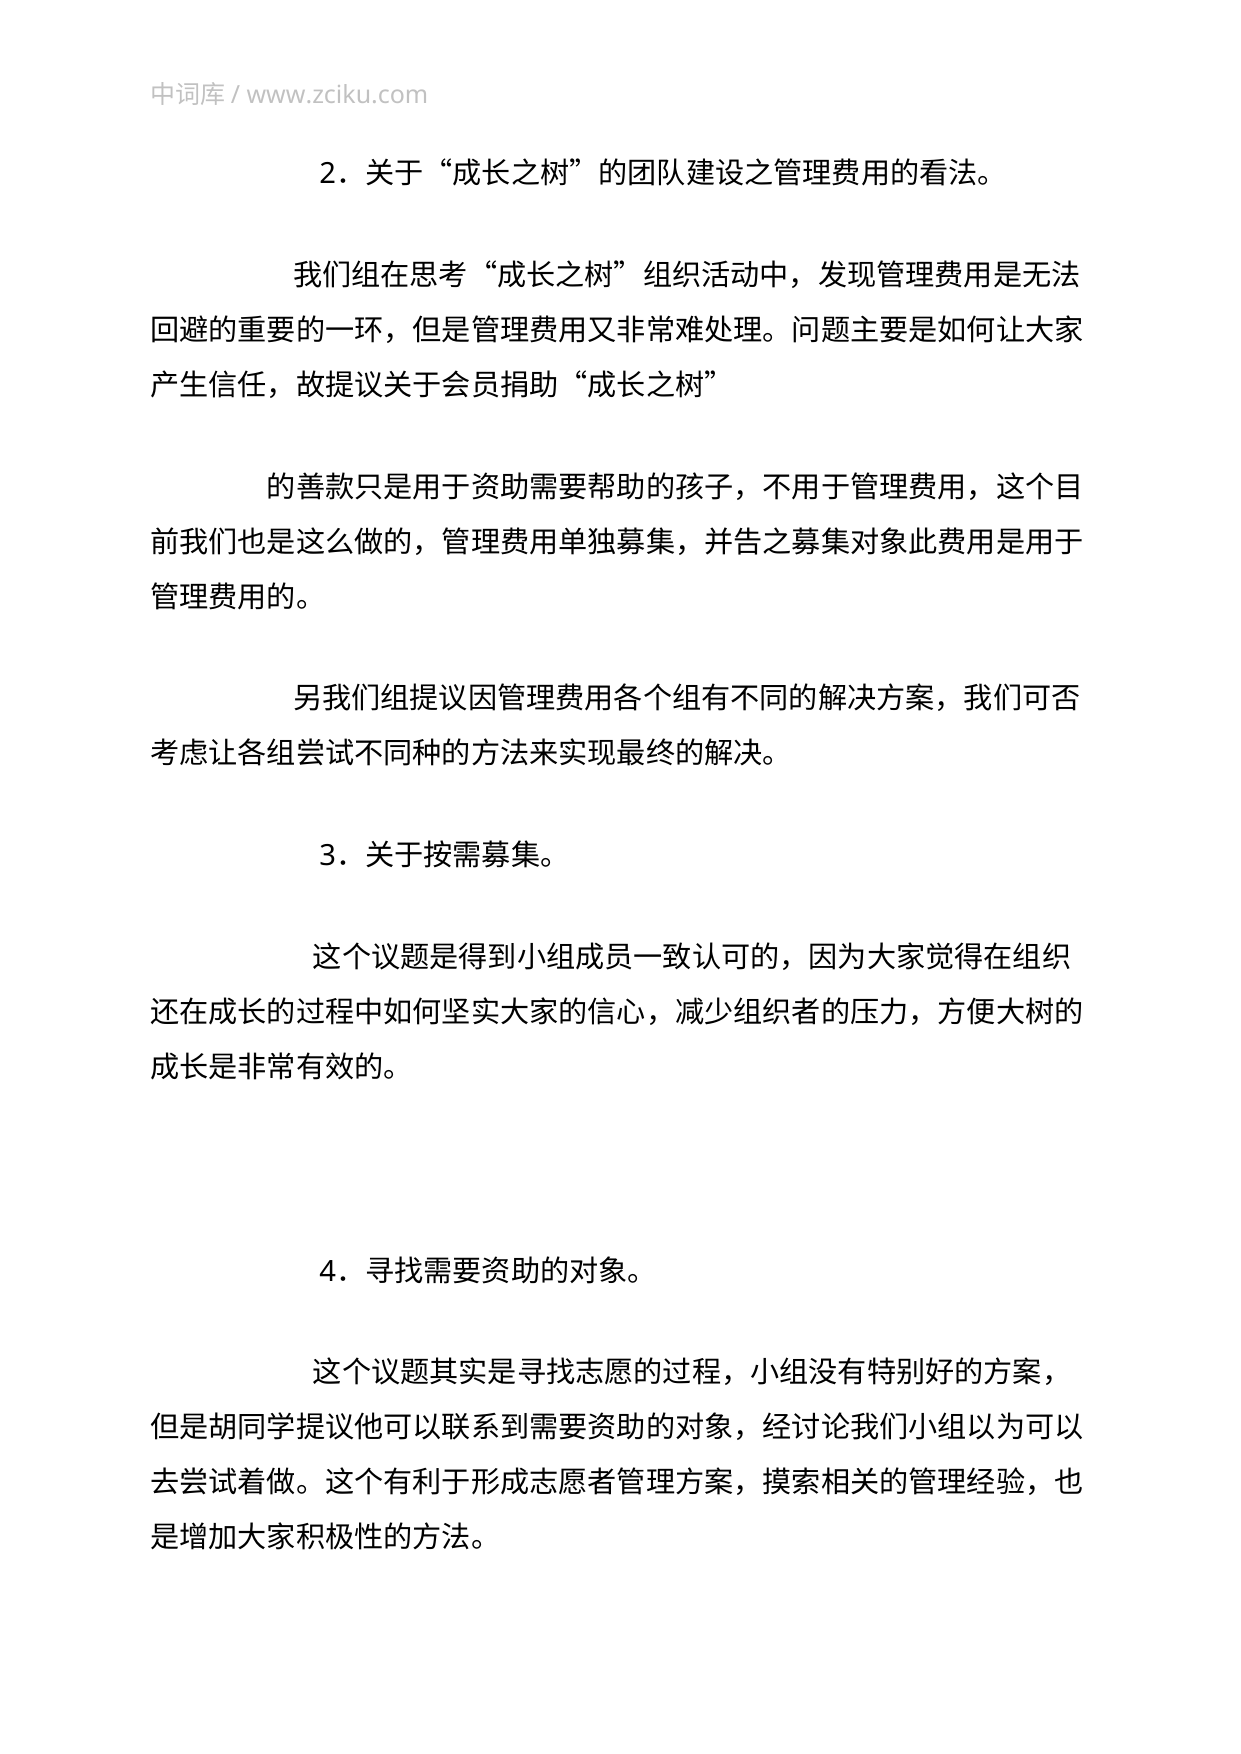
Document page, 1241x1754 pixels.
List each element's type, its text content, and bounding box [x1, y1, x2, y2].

text 的善款只是用于资助需要帮助的孩子，不用于管理费用，这个目前我们也是这么做的，管理费用单独募集，并告之募集对象此费用是用于管理费用的。 [150, 463, 1090, 616]
text 3．关于按需募集。 [150, 832, 1090, 874]
text 2．关于“成长之树”的团队建设之管理费用的看法。 [150, 150, 1090, 192]
text 4．寻找需要资助的对象。 [150, 1247, 1090, 1289]
text 这个议题是得到小组成员一致认可的，因为大家觉得在组织还在成长的过程中如何坚实大家的信心，减少组织者的压力，方便大树的成长是非常有效的。 [150, 934, 1090, 1086]
text 这个议题其实是寻找志愿的过程，小组没有特别好的方案，但是胡同学提议他可以联系到需要资助的对象，经讨论我们小组以为可以去尝试着做。这个有利于形成志愿者管理方案，摸索相关的管理经验，也是增加大家积极性的方法。 [150, 1349, 1090, 1556]
text 另我们组提议因管理费用各个组有不同的解决方案，我们可否考虑让各组尝试不同种的方法来实现最终的解决。 [150, 675, 1090, 772]
text 我们组在思考“成长之树”组织活动中，发现管理费用是无法回避的重要的一环，但是管理费用又非常难处理。问题主要是如何让大家产生信任，故提议关于会员捐助“成长之树” [150, 252, 1090, 404]
